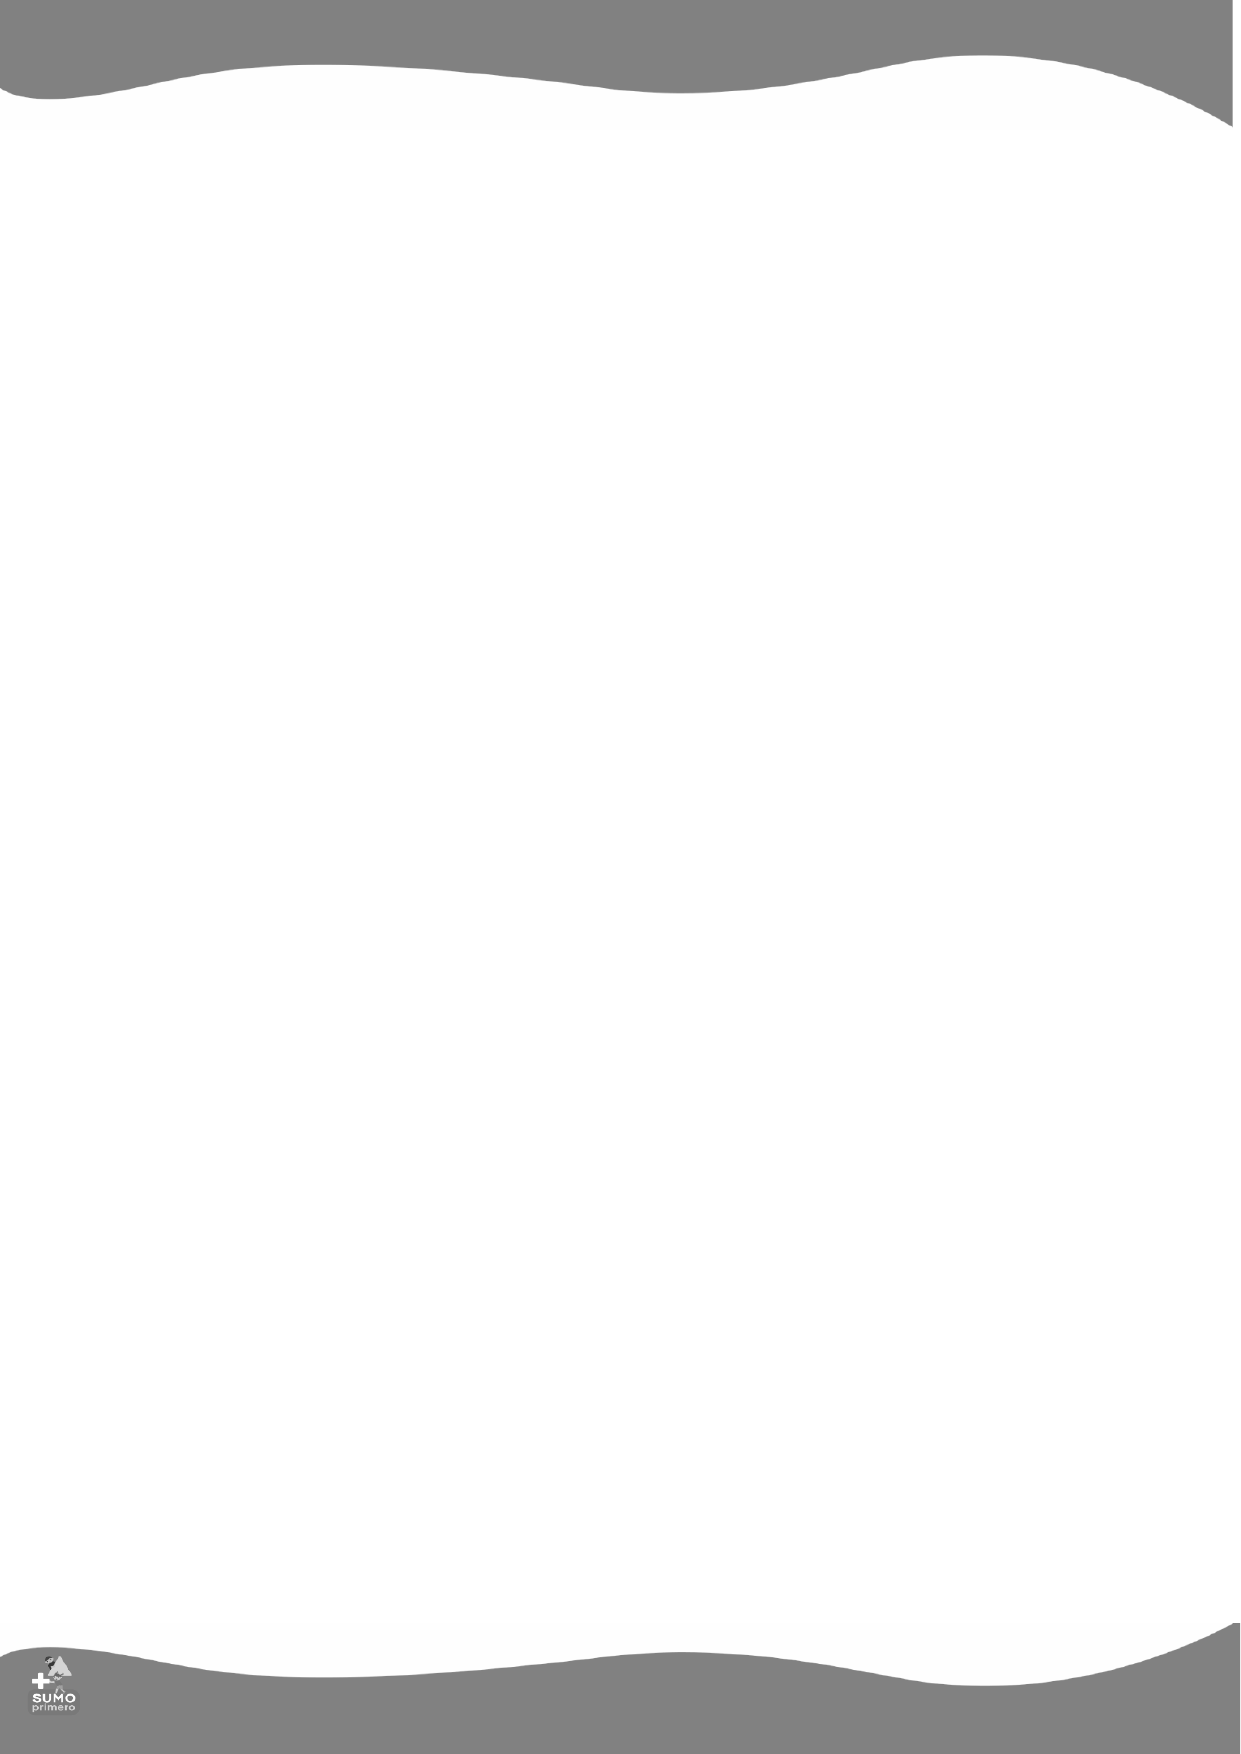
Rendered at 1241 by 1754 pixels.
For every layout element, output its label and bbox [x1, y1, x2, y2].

picture [0, 0, 1233, 130]
picture [0, 1623, 1241, 1754]
